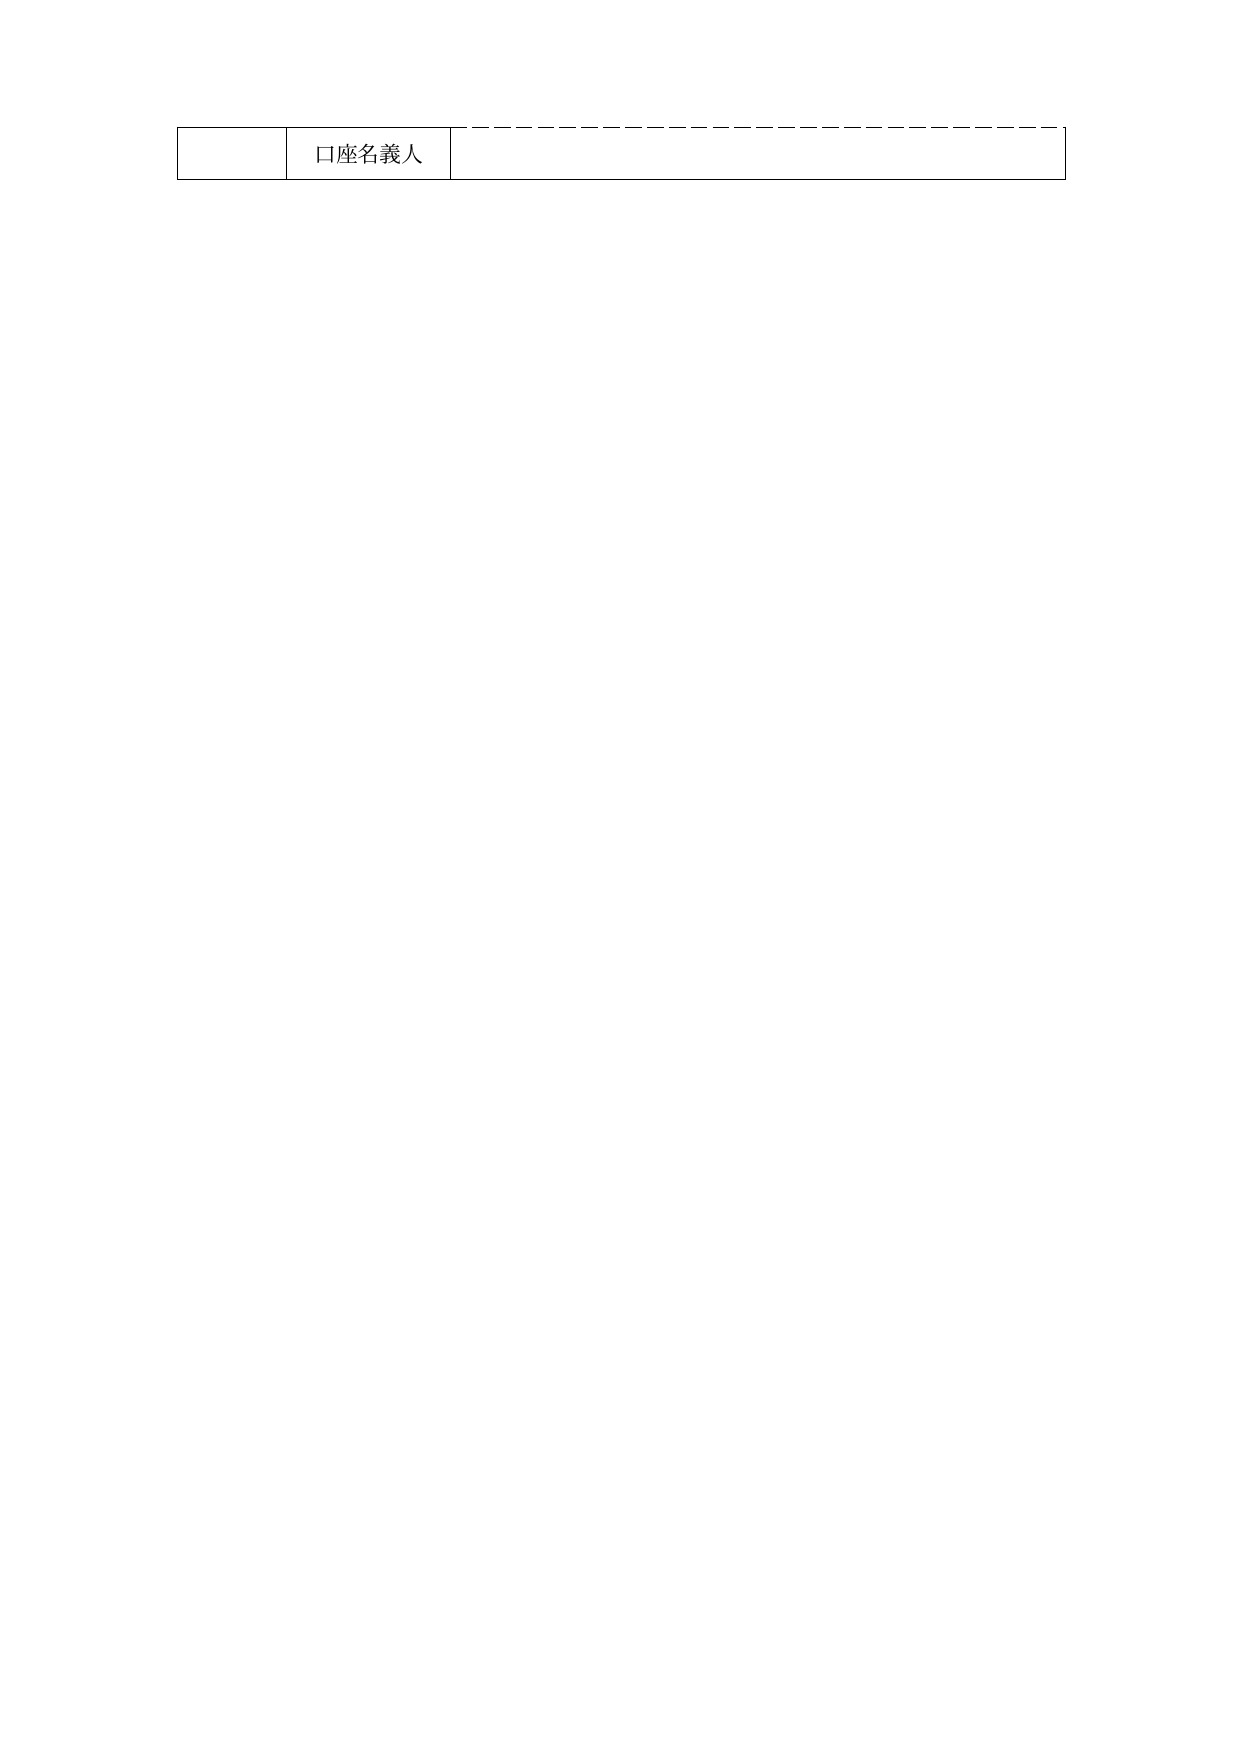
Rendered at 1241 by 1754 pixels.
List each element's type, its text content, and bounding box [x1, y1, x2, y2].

table_cell フリガナ 口座名義人 [287, 128, 450, 179]
table_cell [451, 127, 1065, 179]
